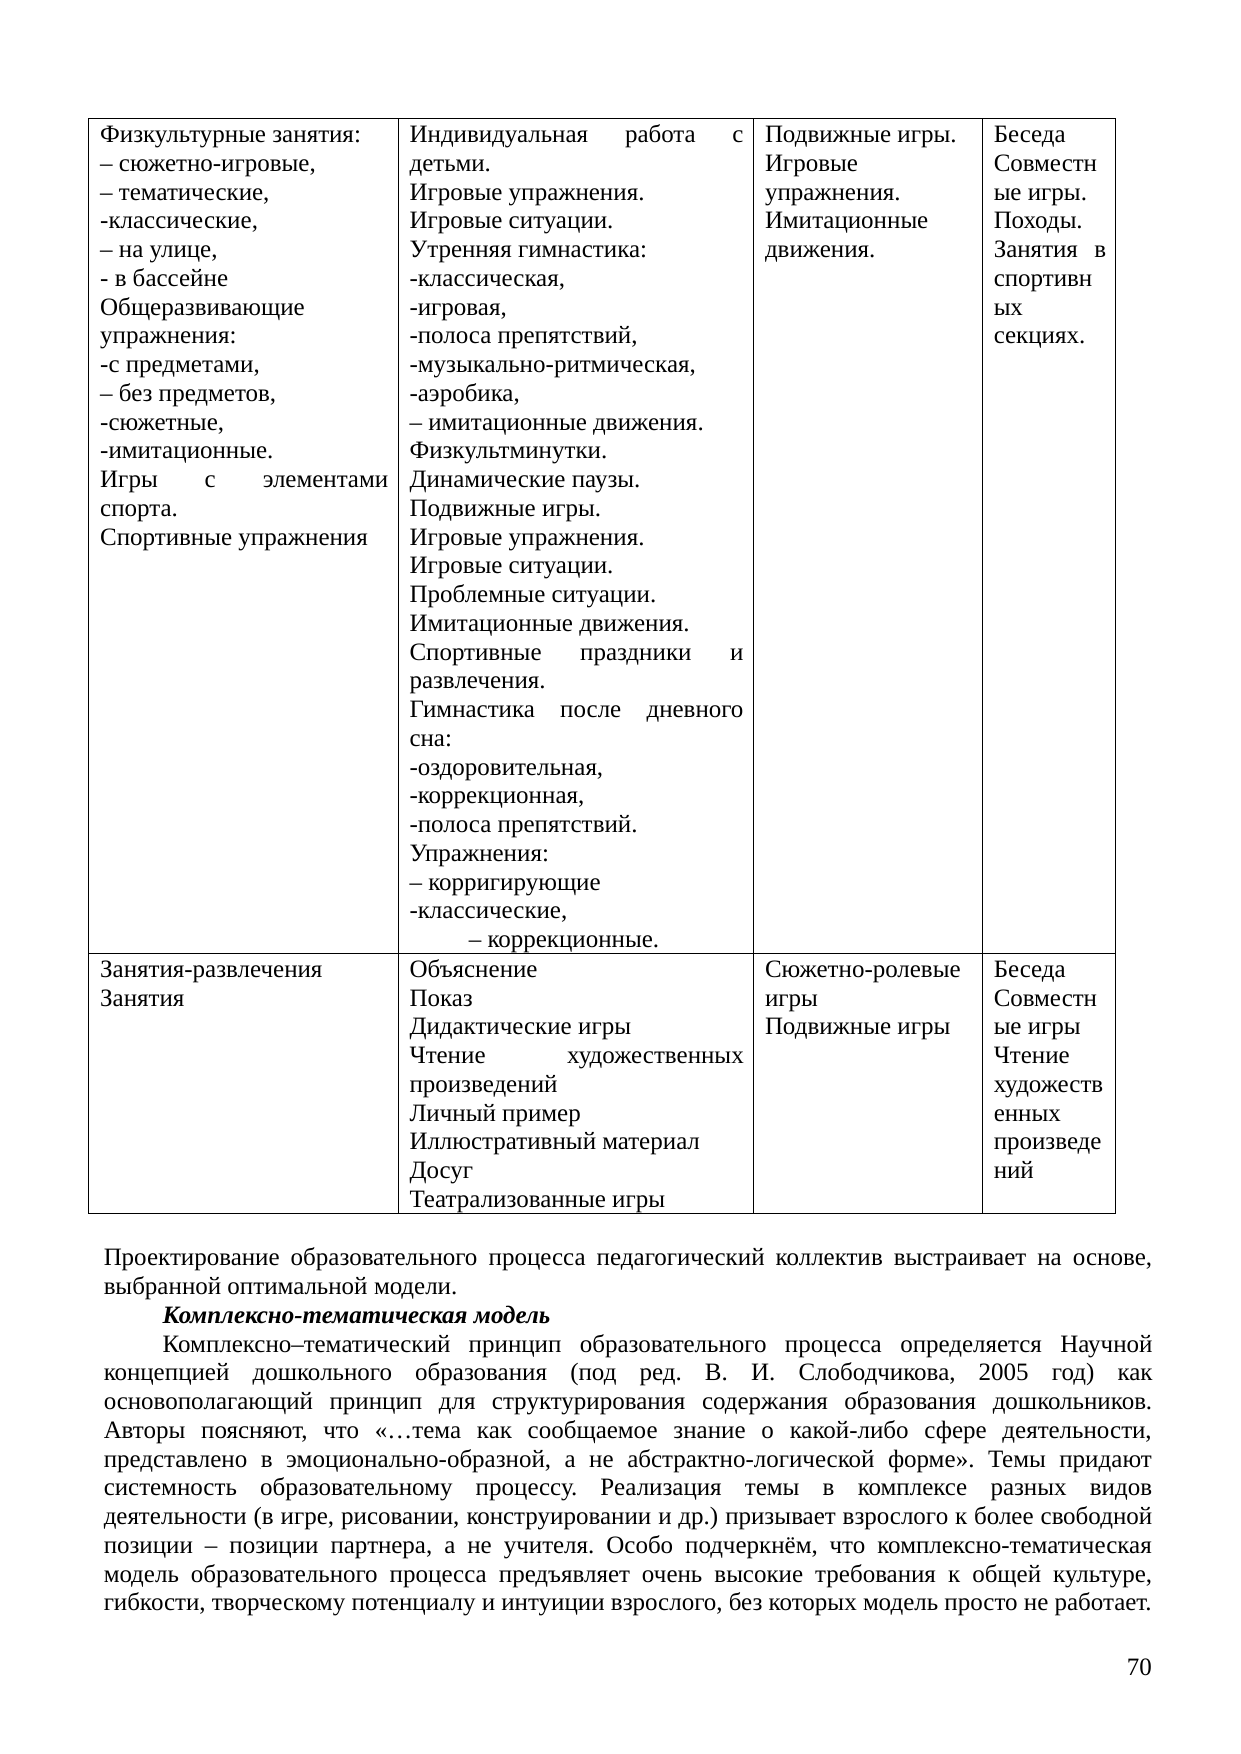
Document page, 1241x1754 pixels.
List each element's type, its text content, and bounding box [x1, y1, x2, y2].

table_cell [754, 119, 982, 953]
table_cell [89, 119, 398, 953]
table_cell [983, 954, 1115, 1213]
text Проектирование образовательного процесса педагогический коллектив выстраивает на основе, выбранной оптимальной модели. [103, 1242, 1153, 1300]
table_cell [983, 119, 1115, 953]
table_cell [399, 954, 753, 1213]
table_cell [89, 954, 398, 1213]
text Комплексно-тематическая модель [103, 1300, 1153, 1329]
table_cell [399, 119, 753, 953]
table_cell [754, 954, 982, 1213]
text Комплексно–тематический принцип образовательного процесса определяется Научной концепцией дошкольного образования (под ред. В. И. Слободчикова, 2005 год) как основополагающий принцип для структурирования содержания образования дошкольников. Авторы поясняют, что «…тема как сообщаемое знание о какой-либо сфере деятельности, представлено в эмоционально-образной, а не абстрактно-логической форме». Темы придают системность образовательному процессу. Реализация темы в комплексе разных видов деятельности (в игре, рисовании, конструировании и др.) призывает взрослого к более свободной позиции – позиции партнера, а не учителя. Особо подчеркнём, что комплексно-тематическая модель образовательного процесса предъявляет очень высокие требования к общей культуре, гибкости, творческому потенциалу и интуиции взрослого, без которых модель просто не работает. [103, 1329, 1153, 1616]
